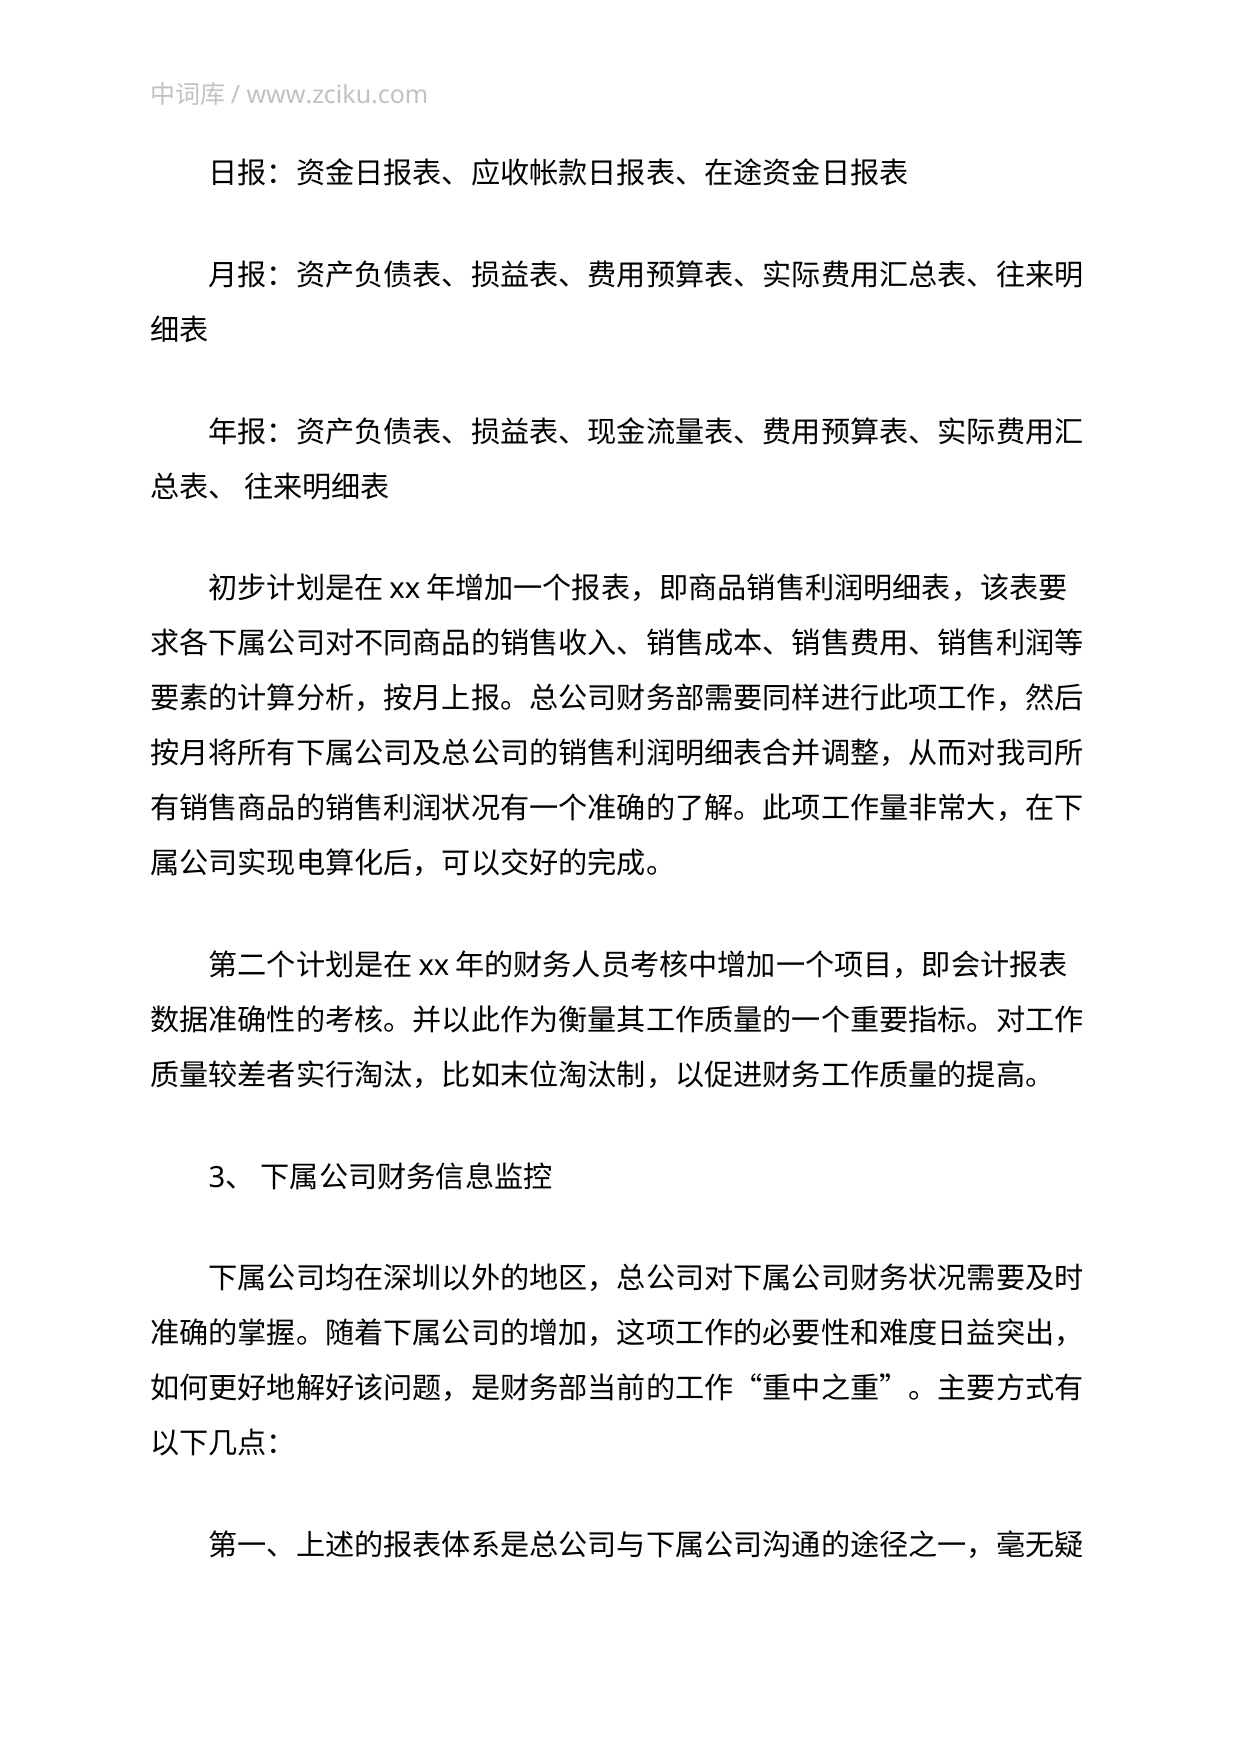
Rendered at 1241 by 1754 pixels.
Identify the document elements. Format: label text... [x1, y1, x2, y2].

text 初步计划是在xx年增加一个报表，即商品销售利润明细表，该表要求各下属公司对不同商品的销售收入、销售成本、销售费用、销售利润等要素的计算分析，按月上报。总公司财务部需要同样进行此项工作，然后按月将所有下属公司及总公司的销售利润明细表合并调整，从而对我司所有销售商品的销售利润状况有一个准确的了解。此项工作量非常大，在下属公司实现电算化后，可以交好的完成。 [150, 565, 1090, 882]
text 下属公司均在深圳以外的地区，总公司对下属公司财务状况需要及时准确的掌握。随着下属公司的增加，这项工作的必要性和难度日益突出，如何更好地解好该问题，是财务部当前的工作“重中之重”。主要方式有以下几点： [150, 1255, 1090, 1462]
text 日报：资金日报表、应收帐款日报表、在途资金日报表 [150, 150, 1090, 192]
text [150, 1522, 1090, 1564]
text 3、 下属公司财务信息监控 [150, 1153, 1090, 1196]
text 第二个计划是在xx年的财务人员考核中增加一个项目，即会计报表数据准确性的考核。并以此作为衡量其工作质量的一个重要指标。对工作质量较差者实行淘汰，比如末位淘汰制，以促进财务工作质量的提高。 [150, 941, 1090, 1094]
text 年报：资产负债表、损益表、现金流量表、费用预算表、实际费用汇总表、 往来明细表 [150, 408, 1090, 506]
text 月报：资产负债表、损益表、费用预算表、实际费用汇总表、往来明细表 [150, 252, 1090, 349]
